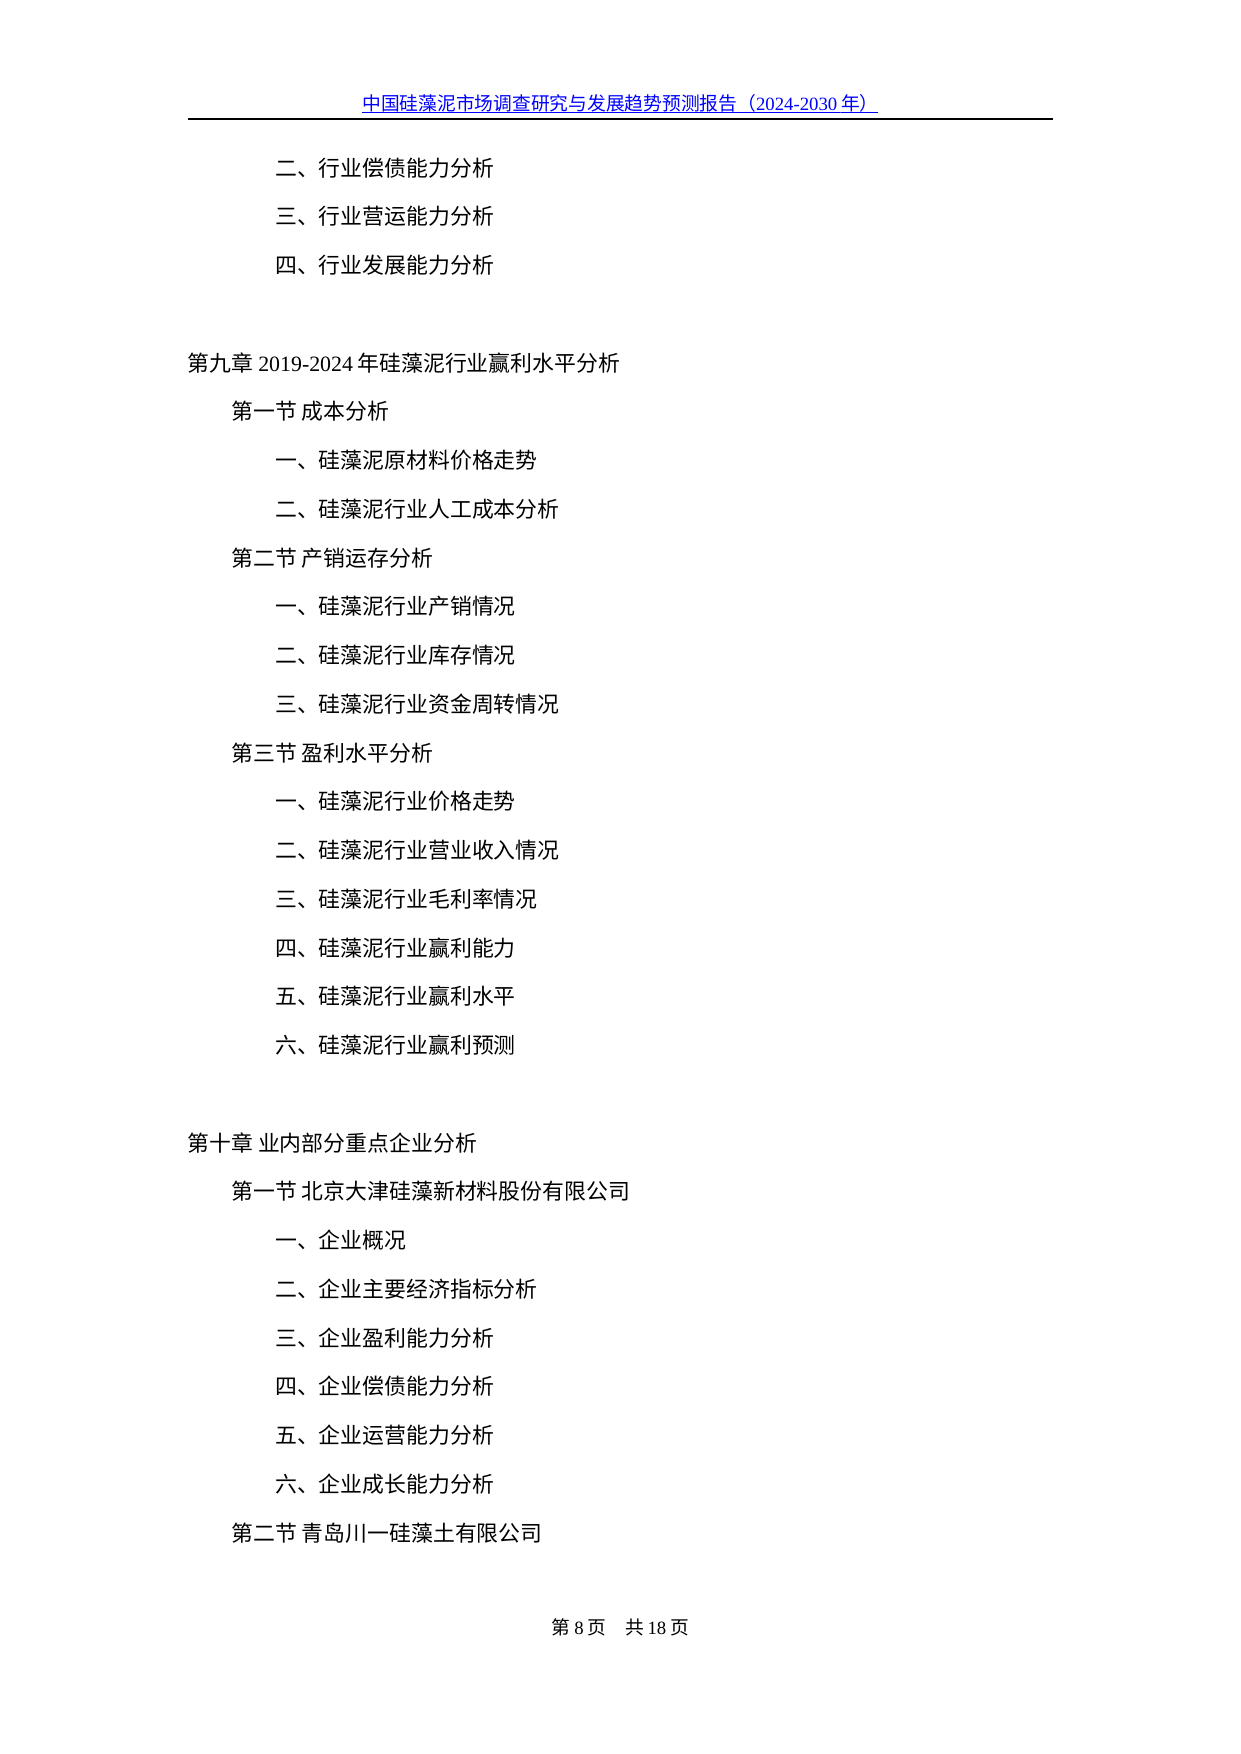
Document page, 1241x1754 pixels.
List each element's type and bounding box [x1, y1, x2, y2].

text [187, 150, 1053, 1548]
